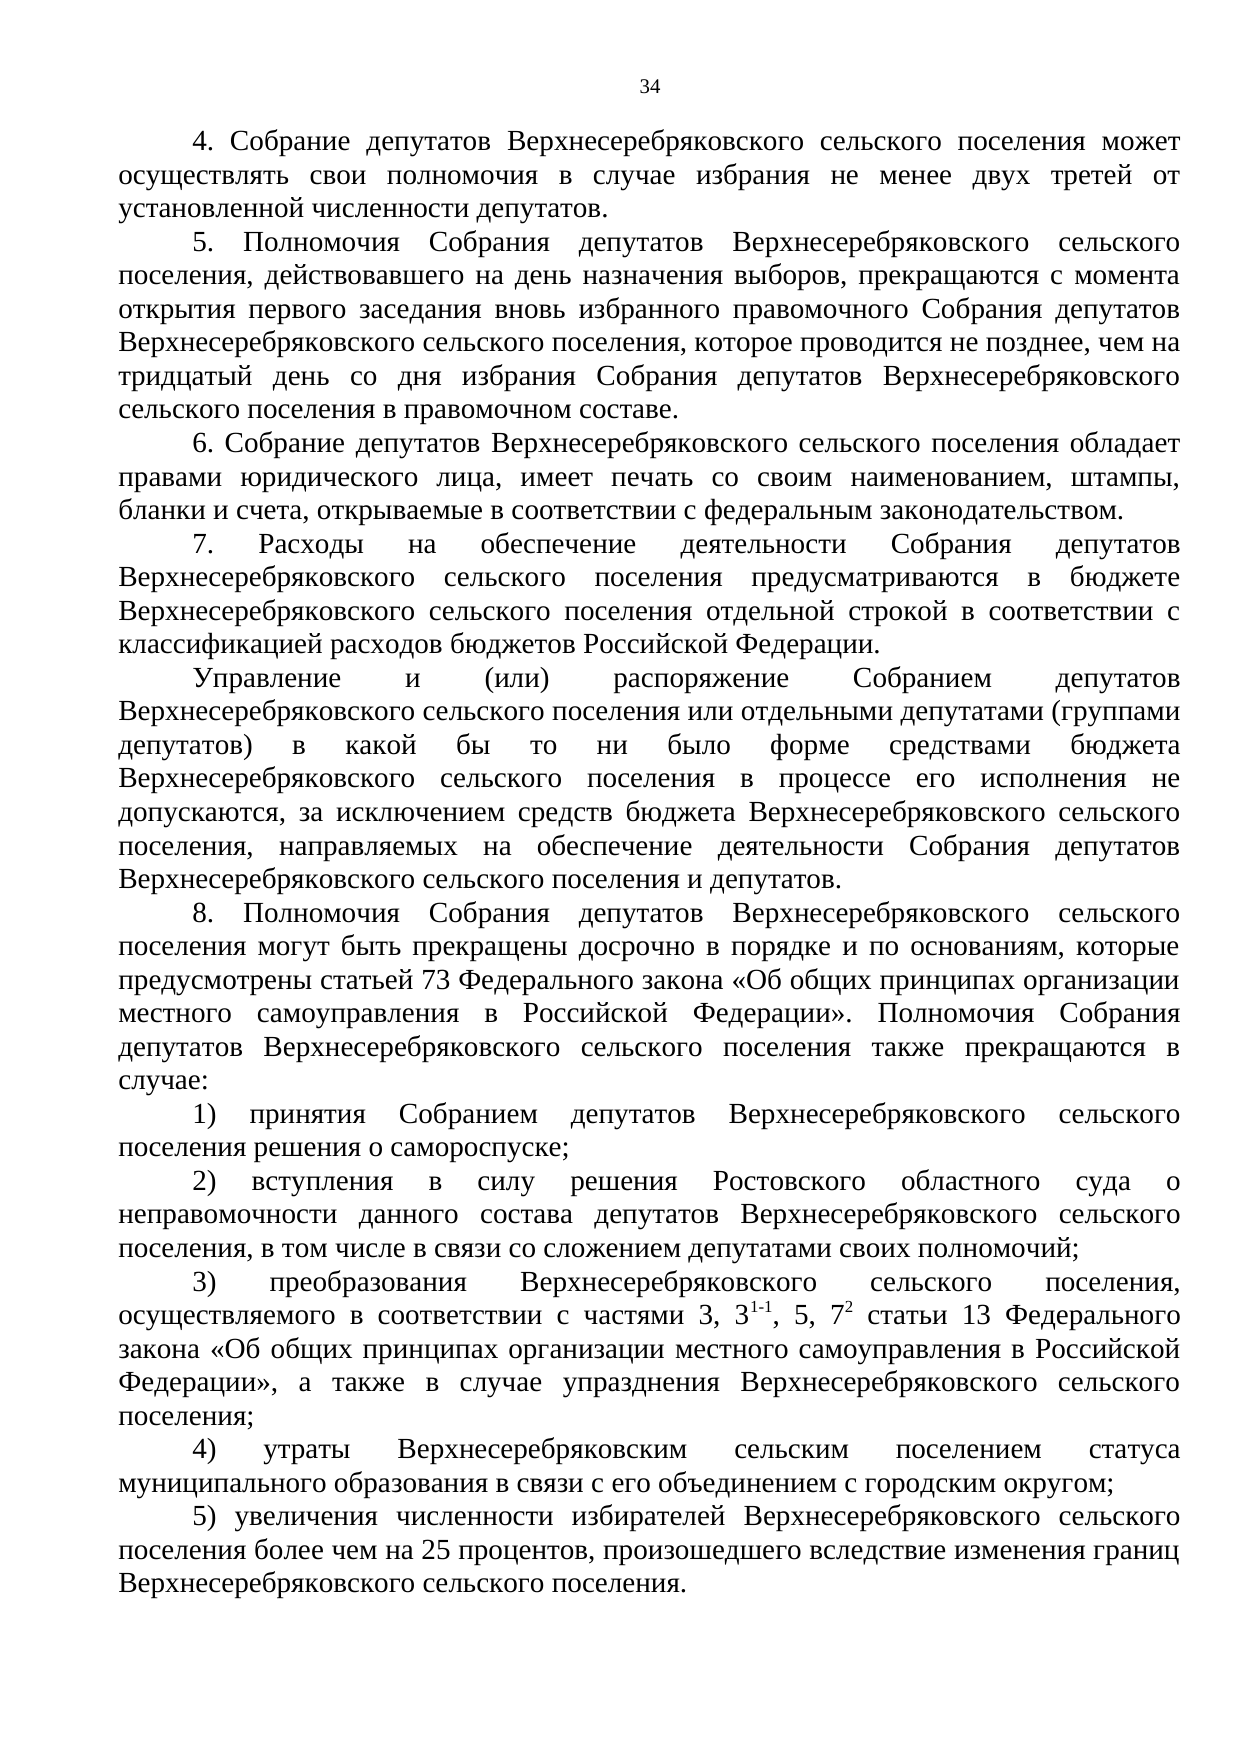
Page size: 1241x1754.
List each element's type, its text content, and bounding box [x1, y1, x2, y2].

text 6. Собрание депутатов Верхнесеребряковского сельского поселения обладает правами юридического лица, имеет печать со своим наименованием, штампы, бланки и счета, открываемые в соответствии с федеральным законодательством. [118, 425, 1181, 526]
text 5. Полномочия Собрания депутатов Верхнесеребряковского сельского поселения, действовавшего на день назначения выборов, прекращаются с момента открытия первого заседания вновь избранного правомочного Собрания депутатов Верхнесеребряковского сельского поселения, которое проводится не позднее, чем на тридцатый день со дня избрания Собрания депутатов Верхнесеребряковского сельского поселения в правомочном составе. [118, 224, 1181, 425]
text 7. Расходы на обеспечение деятельности Собрания депутатов Верхнесеребряковского сельского поселения предусматриваются в бюджете Верхнесеребряковского сельского поселения отдельной строкой в соответствии с классификацией расходов бюджетов Российской Федерации. [118, 526, 1181, 660]
text 4. Собрание депутатов Верхнесеребряковского сельского поселения может осуществлять свои полномочия в случае избрания не менее двух третей от установленной численности депутатов. [118, 123, 1181, 224]
text Управление и (или) распоряжение Собранием депутатов Верхнесеребряковского сельского поселения или отдельными депутатами (группами депутатов) в какой бы то ни было форме средствами бюджета Верхнесеребряковского сельского поселения в процессе его исполнения не допускаются, за исключением средств бюджета Верхнесеребряковского сельского поселения, направляемых на обеспечение деятельности Собрания депутатов Верхнесеребряковского сельского поселения и депутатов. [118, 660, 1181, 895]
text 8. Полномочия Собрания депутатов Верхнесеребряковского сельского поселения могут быть прекращены досрочно в порядке и по основаниям, которые предусмотрены статьей 73 Федерального закона «Об общих принципах организации местного самоуправления в Российской Федерации». Полномочия Собрания депутатов Верхнесеребряковского сельского поселения также прекращаются в случае: [118, 895, 1181, 1096]
text 5) увеличения численности избирателей Верхнесеребряковского сельского поселения более чем на 25 процентов, произошедшего вследствие изменения границ Верхнесеребряковского сельского поселения. [118, 1498, 1181, 1599]
text 2) вступления в силу решения Ростовского областного суда о неправомочности данного состава депутатов Верхнесеребряковского сельского поселения, в том числе в связи со сложением депутатами своих полномочий; [118, 1163, 1181, 1264]
text 4) утраты Верхнесеребряковским сельским поселением статуса муниципального образования в связи с его объединением с городским округом; [118, 1431, 1181, 1498]
text 3) преобразования Верхнесеребряковского сельского поселения, осуществляемого в соответствии с частями 3, 31-1, 5, 72 статьи 13 Федерального закона «Об общих принципах организации местного самоуправления в Российской Федерации», а также в случае упразднения Верхнесеребряковского сельского поселения; [118, 1264, 1181, 1431]
text 1) принятия Собранием депутатов Верхнесеребряковского сельского поселения решения о самороспуске; [118, 1096, 1181, 1163]
